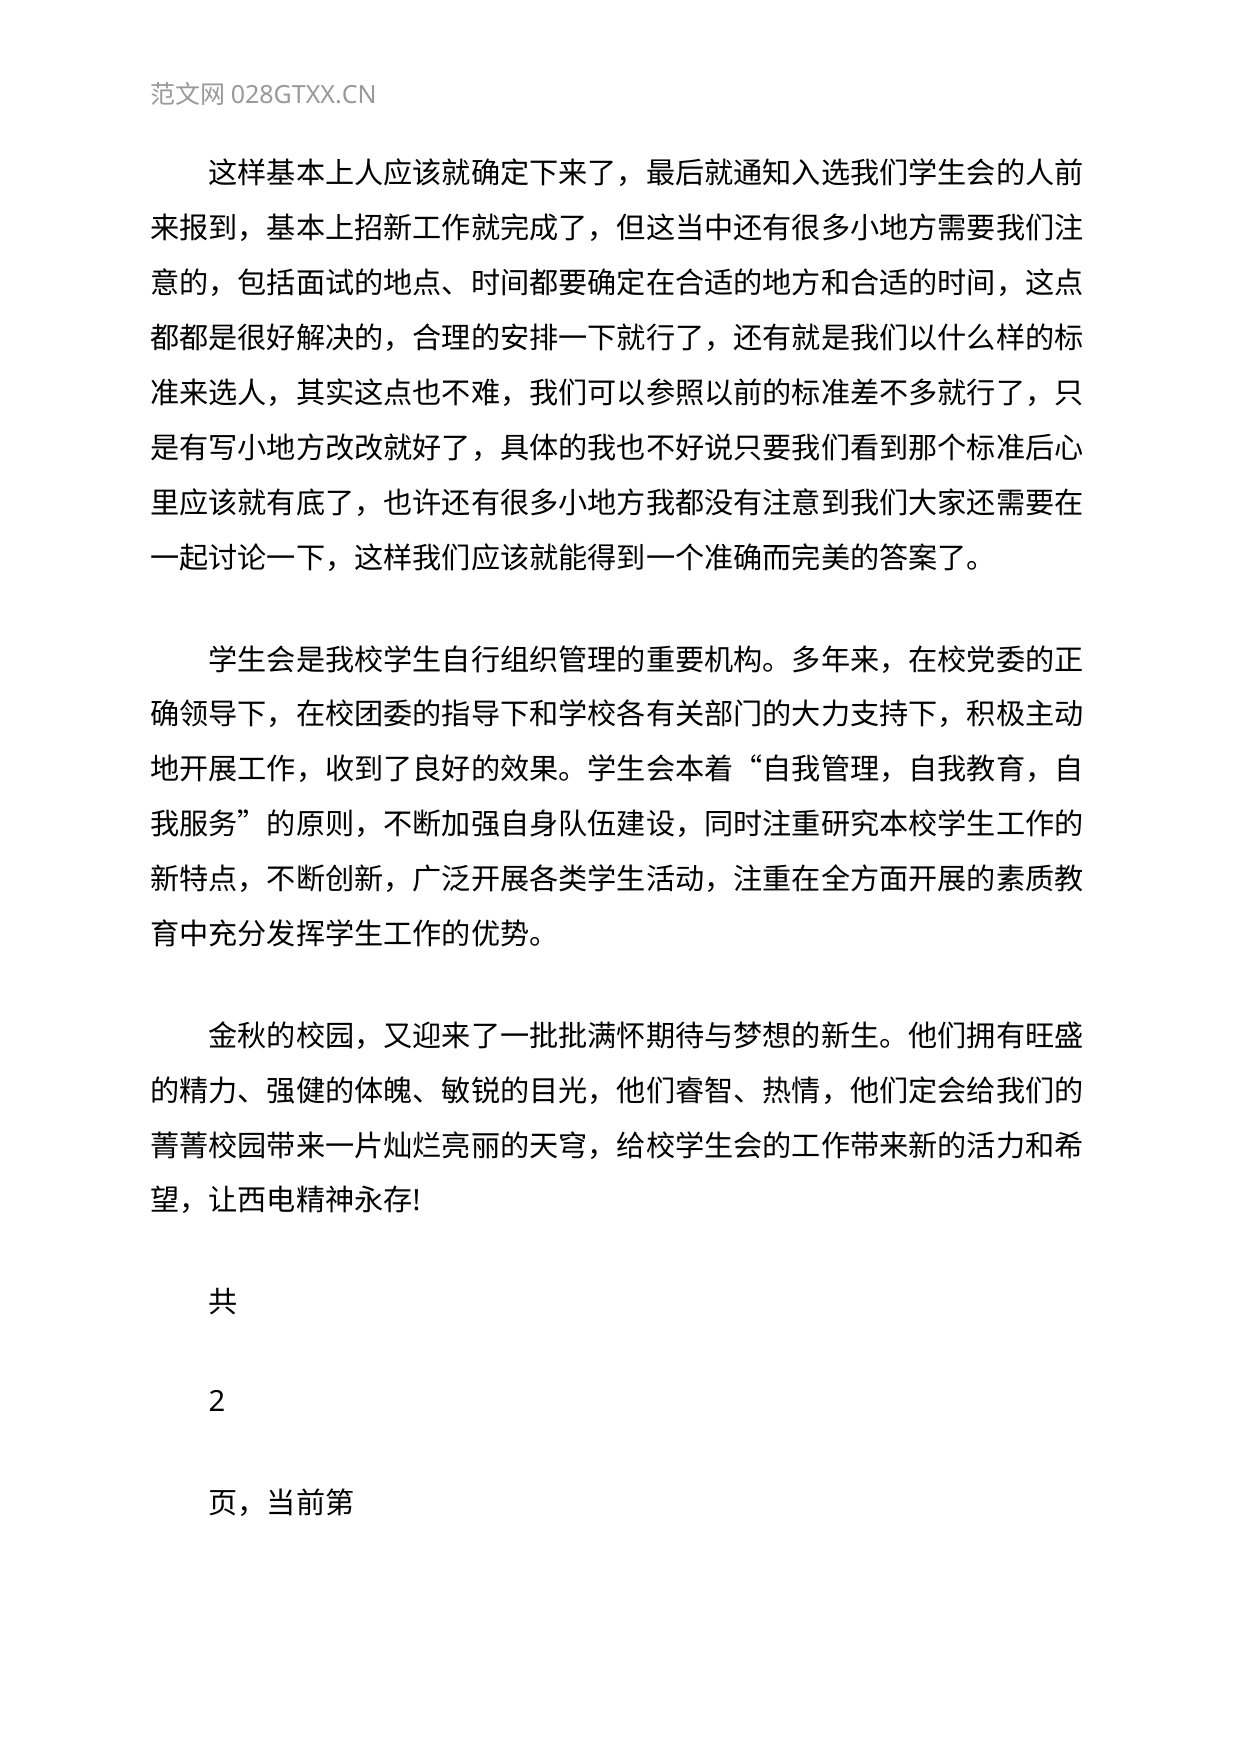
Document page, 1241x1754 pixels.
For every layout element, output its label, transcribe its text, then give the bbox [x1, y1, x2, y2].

text 学生会是我校学生自行组织管理的重要机构。多年来，在校党委的正确领导下，在校团委的指导下和学校各有关部门的大力支持下，积极主动地开展工作，收到了良好的效果。学生会本着“自我管理，自我教育，自我服务”的原则，不断加强自身队伍建设，同时注重研究本校学生工作的新特点，不断创新，广泛开展各类学生活动，注重在全方面开展的素质教育中充分发挥学生工作的优势。 [150, 636, 1090, 953]
text 共 [150, 1279, 1090, 1321]
text 金秋的校园，又迎来了一批批满怀期待与梦想的新生。他们拥有旺盛的精力、强健的体魄、敏锐的目光，他们睿智、热情，他们定会给我们的菁菁校园带来一片灿烂亮丽的天穹，给校学生会的工作带来新的活力和希望，让西电精神永存! [150, 1012, 1090, 1219]
text 这样基本上人应该就确定下来了，最后就通知入选我们学生会的人前来报到，基本上招新工作就完成了，但这当中还有很多小地方需要我们注意的，包括面试的地点、时间都要确定在合适的地方和合适的时间，这点都都是很好解决的，合理的安排一下就行了，还有就是我们以什么样的标准来选人，其实这点也不难，我们可以参照以前的标准差不多就行了，只是有写小地方改改就好了，具体的我也不好说只要我们看到那个标准后心里应该就有底了，也许还有很多小地方我都没有注意到我们大家还需要在一起讨论一下，这样我们应该就能得到一个准确而完美的答案了。 [150, 150, 1090, 577]
text 页，当前第 [150, 1479, 1090, 1521]
text 2 [150, 1381, 1090, 1420]
